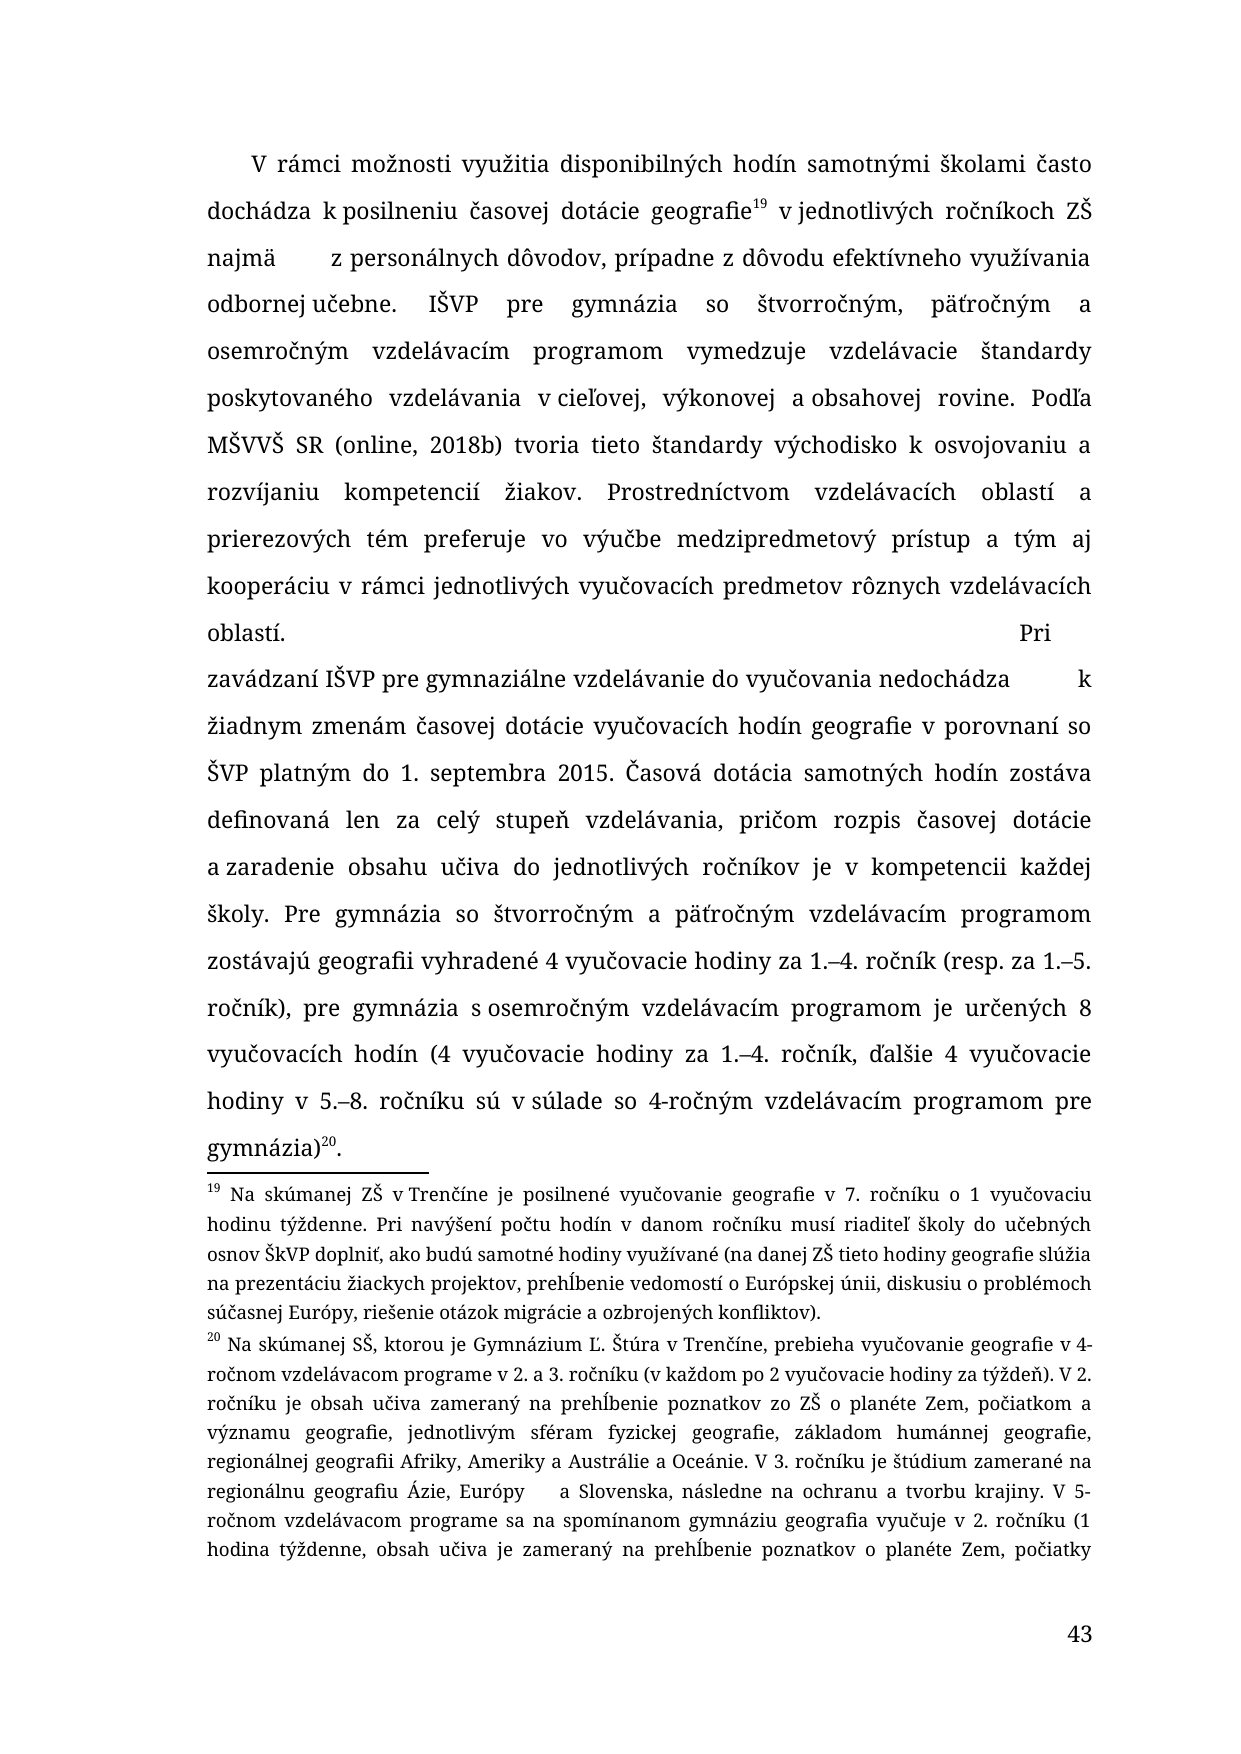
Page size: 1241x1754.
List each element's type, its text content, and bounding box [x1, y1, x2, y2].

text V rámci možnosti využitia disponibilných hodín samotnými školami často dochádza k posilneniu časovej dotácie geografie v jednotlivých ročníkoch ZŠ najmä z personálnych dôvodov, prípadne z dôvodu efektívneho využívania odbornej učebne. IŠVP pre gymnázia so štvorročným, päťročným a osemročným vzdelávacím programom vymedzuje vzdelávacie štandardy poskytovaného vzdelávania v cieľovej, výkonovej a obsahovej rovine. Podľa MŠVVŠ SR (online, 2018b) tvoria tieto štandardy východisko k osvojovaniu a rozvíjaniu kompetencií žiakov. Prostredníctvom vzdelávacích oblastí a prierezových tém preferuje vo výučbe medzipredmetový prístup a tým aj kooperáciu v rámci jednotlivých vyučovacích predmetov rôznych vzdelávacích oblastí. Pri zavádzaní IŠVP pre gymnaziálne vzdelávanie do vyučovania nedochádza k žiadnym zmenám časovej dotácie vyučovacích hodín geografie v porovnaní so ŠVP platným do 1. septembra 2015. Časová dotácia samotných hodín zostáva definovaná len za celý stupeň vzdelávania, pričom rozpis časovej dotácie a zaradenie obsahu učiva do jednotlivých ročníkov je v kompetencii každej školy. Pre gymnázia so štvorročným a päťročným vzdelávacím programom zostávajú geografii vyhradené 4 vyučovacie hodiny za 1.–4. ročník (resp. za 1.–5. ročník), pre gymnázia s osemročným vzdelávacím programom je určených 8 vyučovacích hodín (4 vyučovacie hodiny za 1.–4. ročník, ďalšie 4 vyučovacie hodiny v 5.–8. ročníku sú v súlade so 4-ročným vzdelávacím programom pre gymnázia). [207, 148, 1092, 1163]
